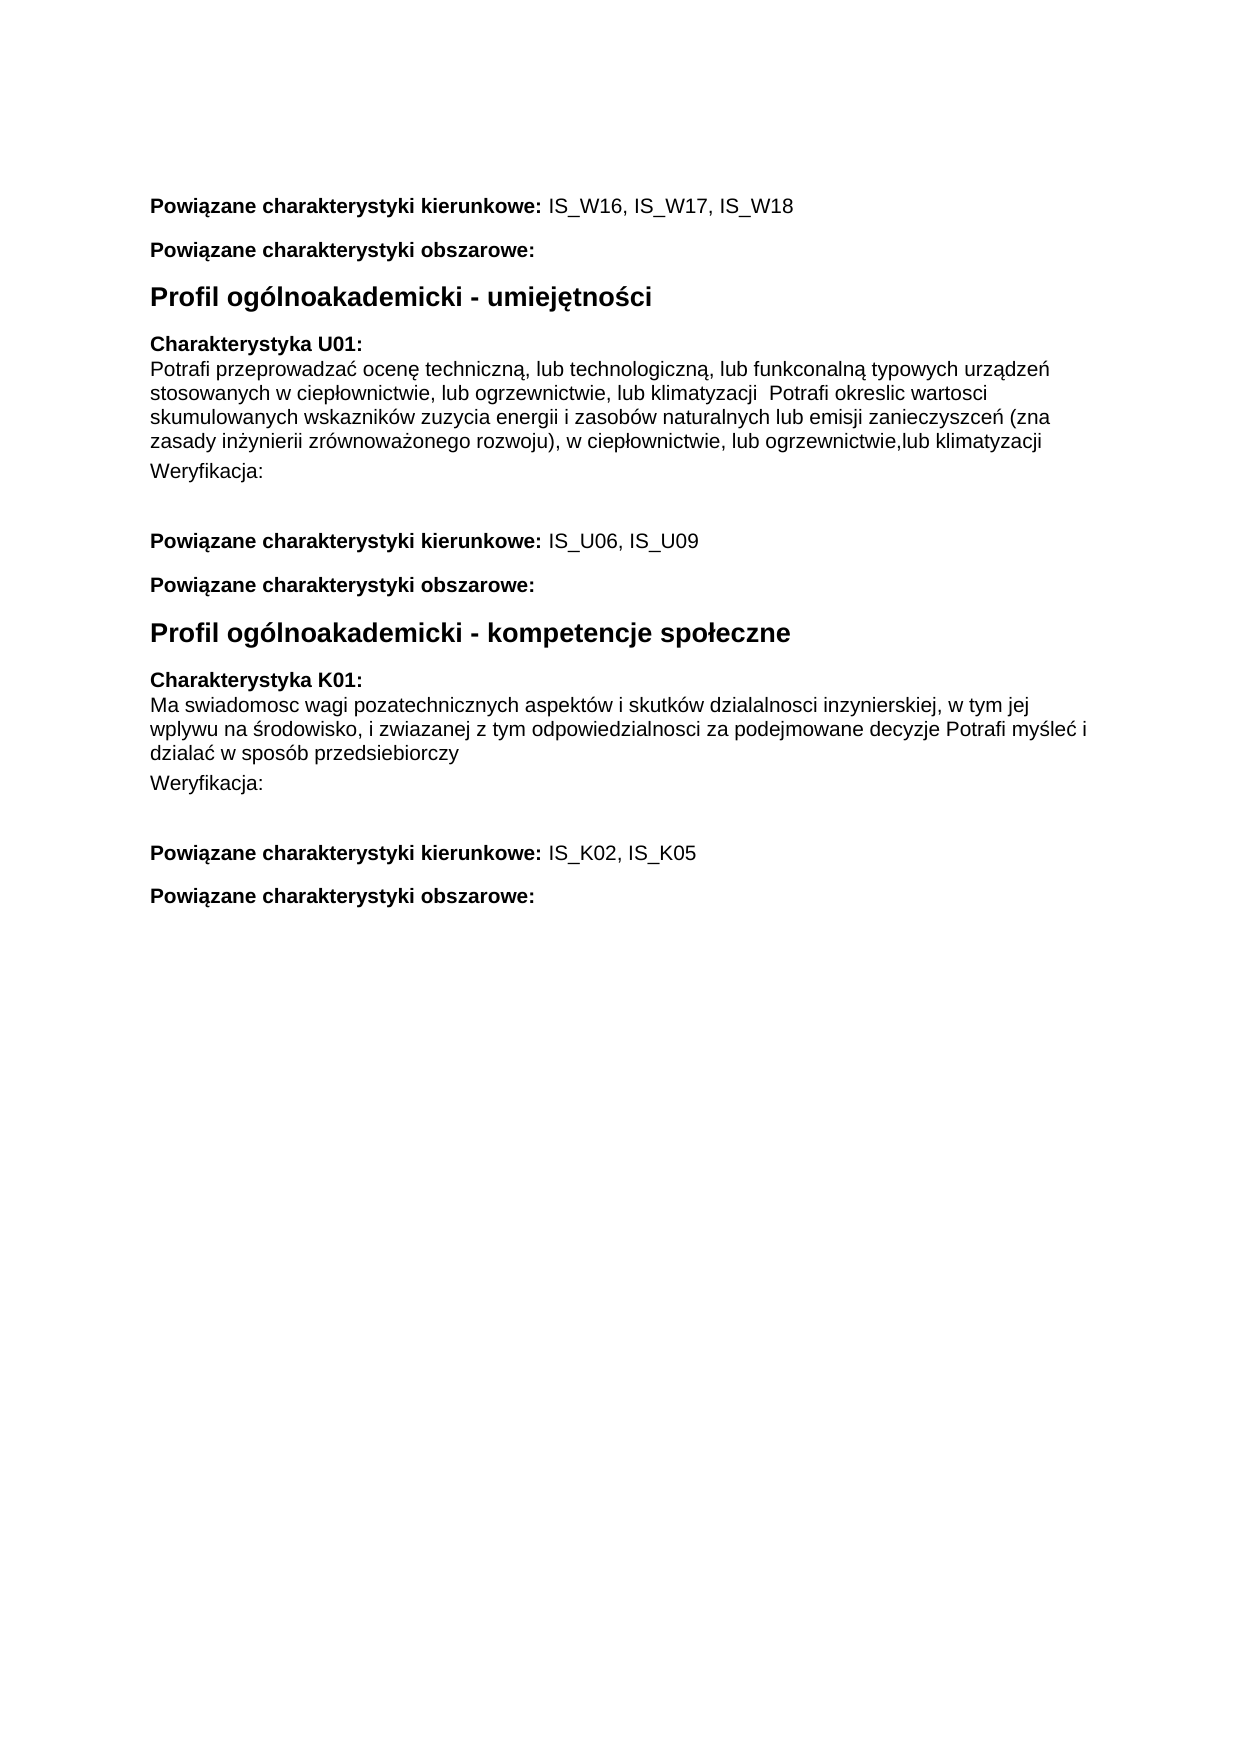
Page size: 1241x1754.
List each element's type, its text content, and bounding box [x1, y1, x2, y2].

text Weryfikacja: [150, 771, 1090, 795]
subtitle Profil ogólnoakademicki - kompetencje społeczne [150, 617, 1090, 648]
text Powiązane charakterystyki obszarowe: [150, 573, 1090, 597]
text Weryfikacja: [150, 459, 1090, 483]
text Powiązane charakterystyki kierunkowe: IS_K02, IS_K05 [150, 841, 1090, 864]
text Powiązane charakterystyki obszarowe: [150, 237, 1090, 261]
text Powiązane charakterystyki kierunkowe: IS_W16, IS_W17, IS_W18 [150, 194, 1090, 218]
text Powiązane charakterystyki obszarowe: [150, 884, 1090, 908]
text Charakterystyka K01: [150, 668, 1090, 692]
text Ma swiadomosc wagi pozatechnicznych aspektów i skutków dzialalnosci inzynierskiej, w tym jej wplywu na środowisko, i zwiazanej z tym odpowiedzialnosci za podejmowane decyzje Potrafi myśleć i dzialać w sposób przedsiebiorczy [150, 693, 1090, 764]
text Powiązane charakterystyki kierunkowe: IS_U06, IS_U09 [150, 529, 1090, 553]
subtitle Profil ogólnoakademicki - umiejętności [150, 281, 1090, 312]
text Potrafi przeprowadzać ocenę techniczną, lub technologiczną, lub funkconalną typowych urządzeń stosowanych w ciepłownictwie, lub ogrzewnictwie, lub klimatyzacji Potrafi okreslic wartosci skumulowanych wskazników zuzycia energii i zasobów naturalnych lub emisji zanieczyszceń (zna zasady inżynierii zrównoważonego rozwoju), w ciepłownictwie, lub ogrzewnictwie,lub klimatyzacji [150, 357, 1090, 453]
text Charakterystyka U01: [150, 332, 1090, 356]
